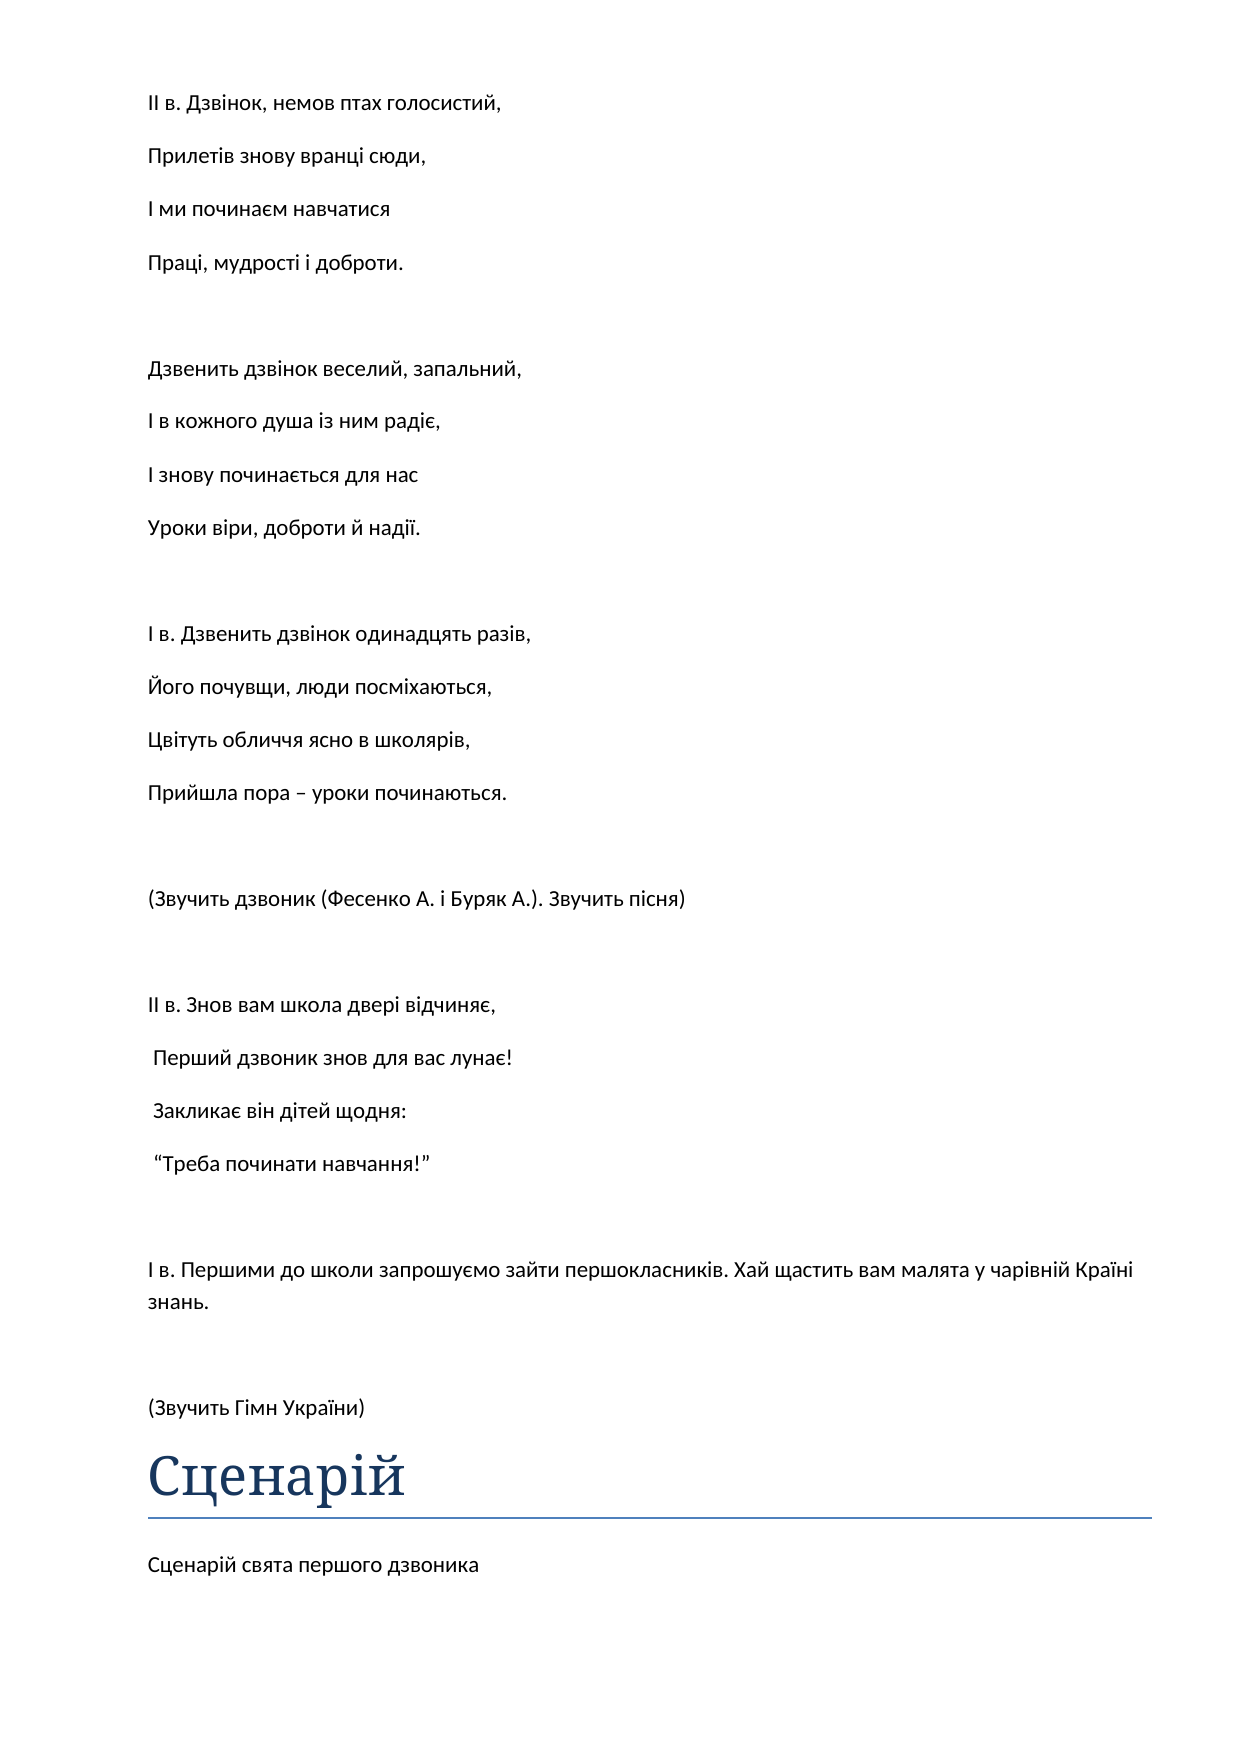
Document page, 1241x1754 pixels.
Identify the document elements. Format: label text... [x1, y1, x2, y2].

text Сценарій свята першого дзвоника [148, 1550, 1152, 1578]
text “Треба починати навчання!” [148, 1149, 1152, 1177]
text Закликає він дітей щодня: [148, 1096, 1152, 1124]
text І в кожного душа із ним радіє, [148, 407, 1152, 435]
text ІІ в. Знов вам школа двері відчиняє, [148, 990, 1152, 1018]
title Сценарій [148, 1446, 1152, 1517]
text Праці, мудрості і доброти. [148, 248, 1152, 276]
text (Звучить Гімн України) [148, 1393, 1152, 1421]
text ІІ в. Дзвінок, немов птах голосистий, [148, 88, 1152, 117]
text Цвітуть обличчя ясно в школярів, [148, 725, 1152, 753]
text Дзвенить дзвінок веселий, запальний, [148, 354, 1152, 382]
text Уроки віри, доброти й надії. [148, 513, 1152, 541]
text Його почувщи, люди посміхаються, [148, 672, 1152, 700]
text І в. Першими до школи запрошуємо зайти першокласників. Хай щастить вам малята у чарівній Країні знань. [148, 1255, 1152, 1315]
text (Звучить дзвоник (Фесенко А. і Буряк А.). Звучить пісня) [148, 884, 1152, 912]
text І знову починається для нас [148, 460, 1152, 488]
text Перший дзвоник знов для вас лунає! [148, 1043, 1152, 1071]
text Прийшла пора – уроки починаються. [148, 778, 1152, 806]
text І ми починаєм навчатися [148, 194, 1152, 223]
text Прилетів знову вранці сюди, [148, 142, 1152, 169]
text І в. Дзвенить дзвінок одинадцять разів, [148, 619, 1152, 647]
